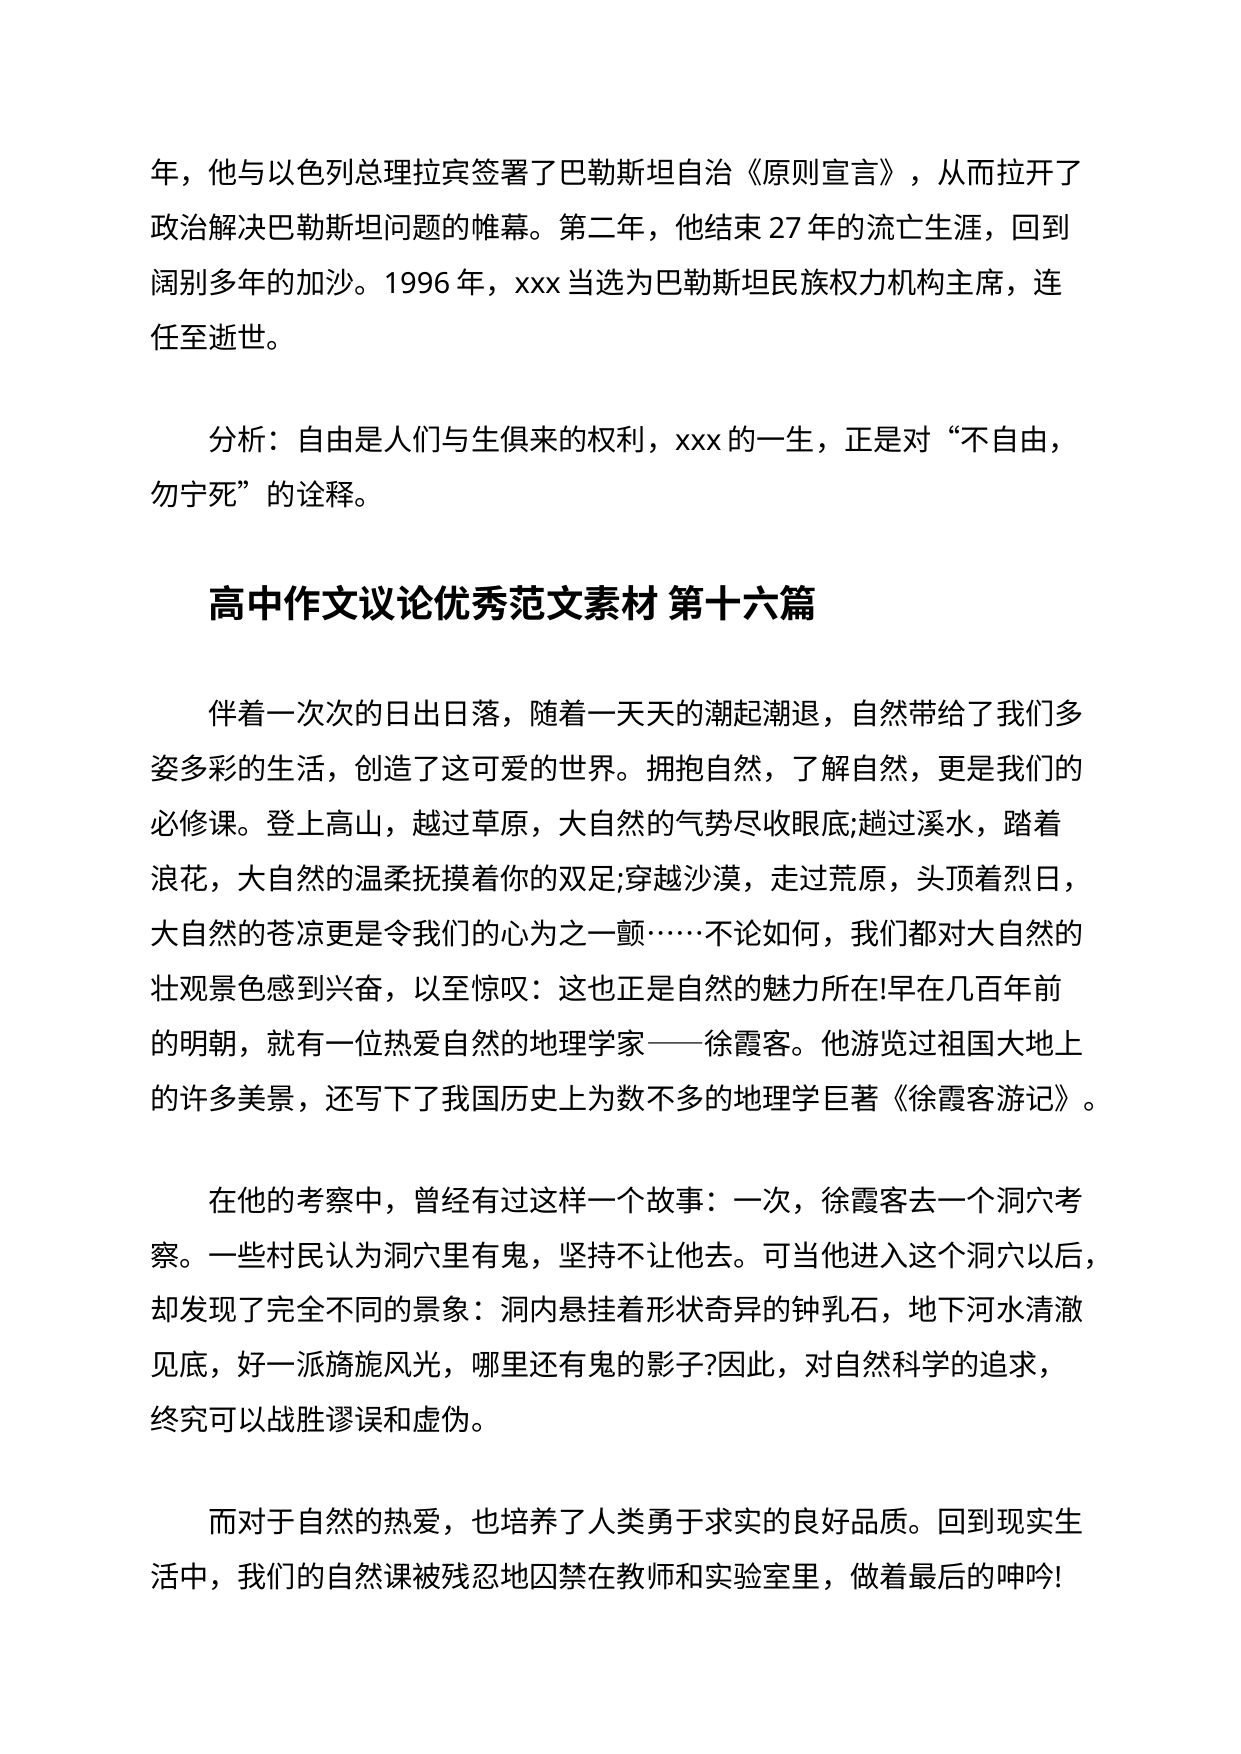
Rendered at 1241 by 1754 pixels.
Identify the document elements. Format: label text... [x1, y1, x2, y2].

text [150, 1499, 1090, 1596]
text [150, 150, 1090, 357]
text 在他的考察中，曾经有过这样一个故事：一次，徐霞客去一个洞穴考察。一些村民认为洞穴里有鬼，坚持不让他去。可当他进入这个洞穴以后，却发现了完全不同的景象：洞内悬挂着形状奇异的钟乳石，地下河水清澈见底，好一派旖旎风光，哪里还有鬼的影子?因此，对自然科学的追求，终究可以战胜谬误和虚伪。 [150, 1177, 1090, 1439]
text 伴着一次次的日出日落，随着一天天的潮起潮退，自然带给了我们多姿多彩的生活，创造了这可爱的世界。拥抱自然，了解自然，更是我们的必修课。登上高山，越过草原，大自然的气势尽收眼底;趟过溪水，踏着浪花，大自然的温柔抚摸着你的双足;穿越沙漠，走过荒原，头顶着烈日，大自然的苍凉更是令我们的心为之一颤……不论如何，我们都对大自然的壮观景色感到兴奋，以至惊叹：这也正是自然的魅力所在!早在几百年前的明朝，就有一位热爱自然的地理学家——徐霞客。他游览过祖国大地上的许多美景，还写下了我国历史上为数不多的地理学巨著《徐霞客游记》。 [150, 691, 1090, 1118]
text 高中作文议论优秀范文素材 第十六篇 [150, 573, 1090, 628]
text 分析：自由是人们与生俱来的权利，xxx的一生，正是对“不自由，勿宁死”的诠释。 [150, 417, 1090, 514]
